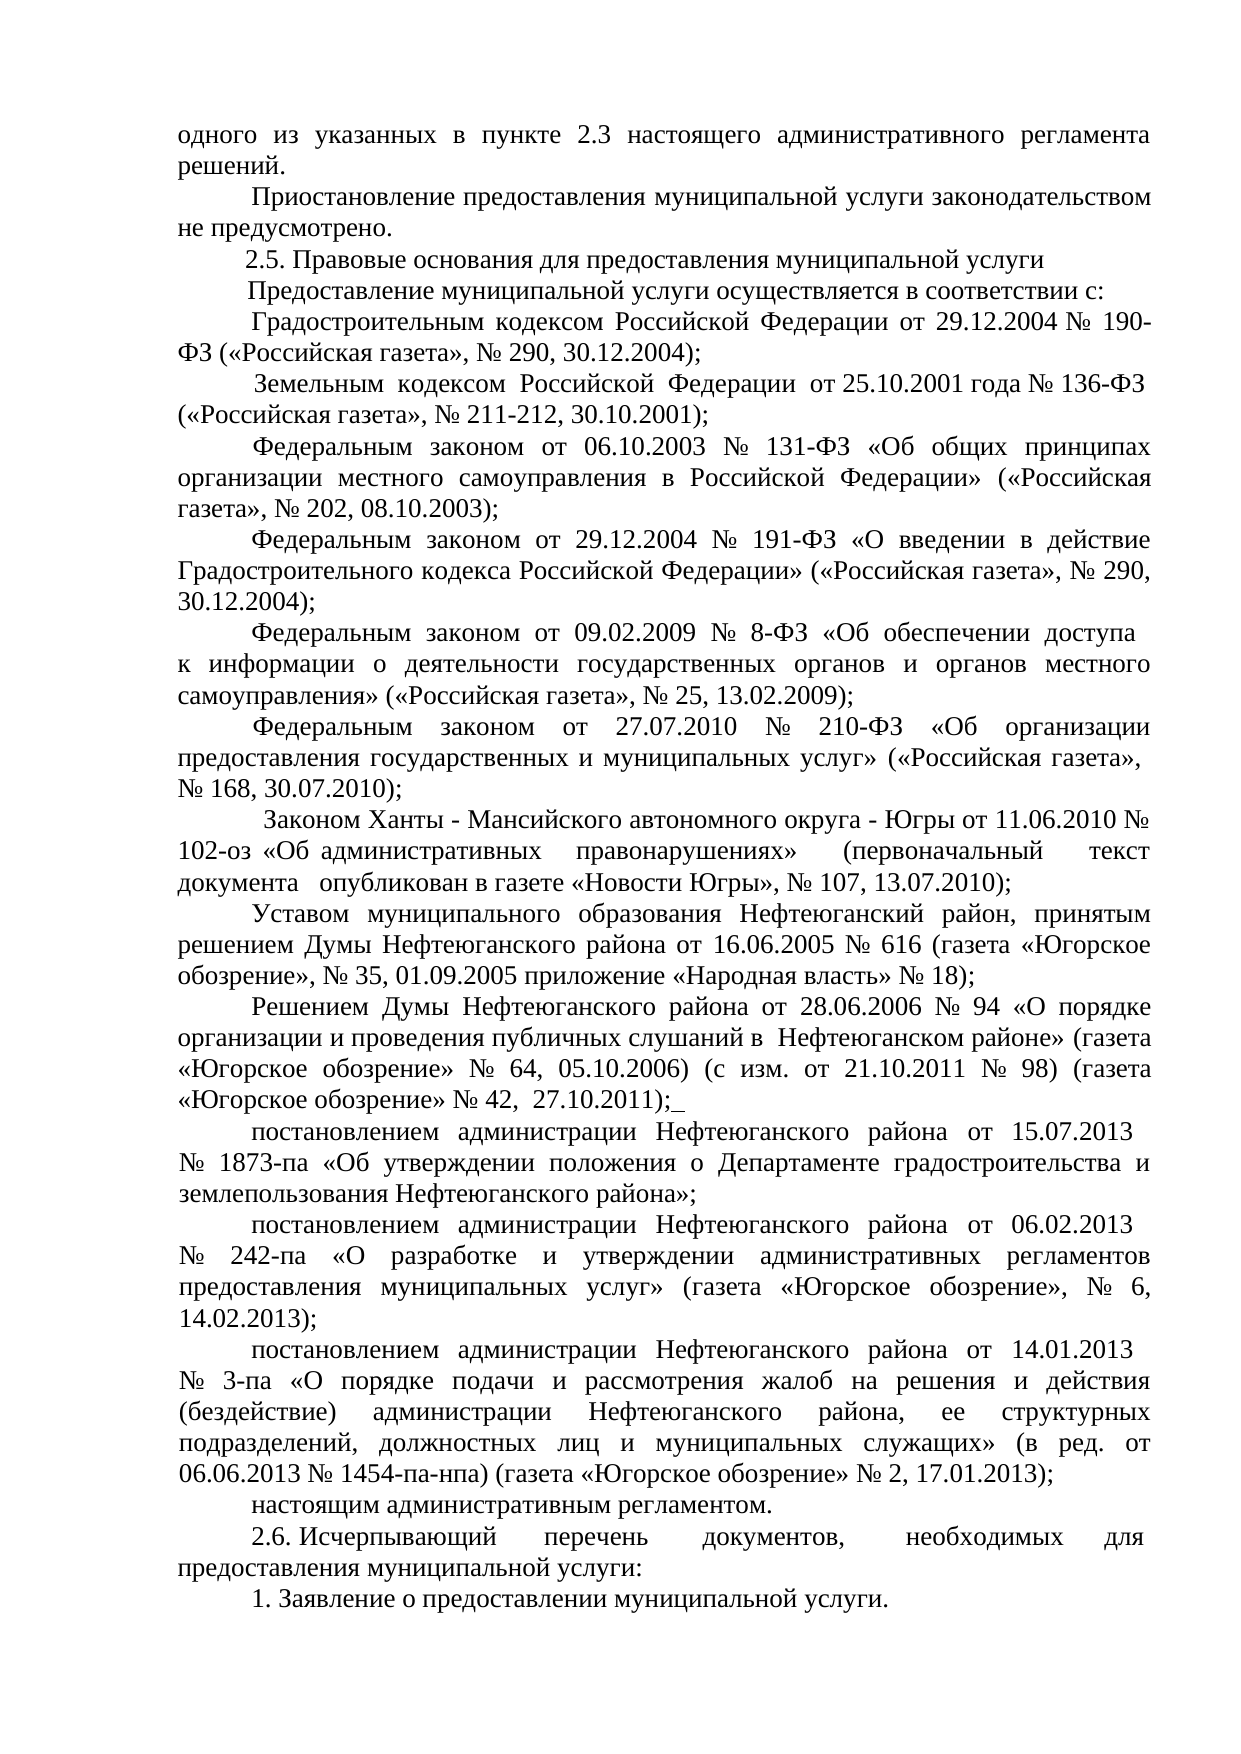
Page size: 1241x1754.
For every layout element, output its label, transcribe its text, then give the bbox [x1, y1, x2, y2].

text («Российская газета», № 211-212, 30.10.2001); [177, 398, 1152, 429]
text 2.6. Исчерпывающий перечень документов, необходимых для [251, 1520, 1152, 1551]
text Предоставление муниципальной услуги осуществляется в соответствии с: [177, 274, 1152, 305]
text настоящим административным регламентом. [177, 1488, 1152, 1520]
text Федеральным законом от 06.10.2003 № 131-ФЗ «Об общих принципах организации местного самоуправления в Российской Федерации» («Российская газета», № 202, 08.10.2003); [177, 429, 1152, 523]
text постановлением администрации Нефтеюганского района от 14.01.2013 № 3-па «О порядке подачи и рассмотрения жалоб на решения и действия (бездействие) администрации Нефтеюганского района, ее структурных подразделений, должностных лиц и муниципальных служащих» (в ред. от 06.06.2013 № 1454-па-нпа) (газета «Югорское обозрение» № 2, 17.01.2013); [179, 1333, 1152, 1488]
text Федеральным законом от 09.02.2009 № 8-ФЗ «Об обеспечении доступа к информации о деятельности государственных органов и органов местного самоуправления» («Российская газета», № 25, 13.02.2009); [177, 616, 1152, 710]
text Федеральным законом от 27.07.2010 № 210-ФЗ «Об организации предоставления государственных и муниципальных услуг» («Российская газета», № 168, 30.07.2010); [177, 710, 1152, 803]
text Уставом муниципального образования Нефтеюганский район, принятым решением Думы Нефтеюганского района от 16.06.2005 № 616 (газета «Югорское обозрение», № 35, 01.09.2005 приложение «Народная власть» № 18); [177, 897, 1152, 990]
text Федеральным законом от 29.12.2004 № 191-ФЗ «О введении в действие Градостроительного кодекса Российской Федерации» («Российская газета», № 290, 30.12.2004); [177, 523, 1152, 616]
text 1. Заявление о предоставлении муниципальной услуги. [251, 1582, 1152, 1613]
text постановлением администрации Нефтеюганского района от 15.07.2013 № 1873-па «Об утверждении положения о Департаменте градостроительства и землепользования Нефтеюганского района»; [179, 1115, 1152, 1208]
text постановлением администрации Нефтеюганского района от 06.02.2013 № 242-па «О разработке и утверждении административных регламентов предоставления муниципальных услуг» (газета «Югорское обозрение», № 6, 14.02.2013); [179, 1208, 1152, 1333]
text 2.5. Правовые основания для предоставления муниципальной услуги [177, 243, 1152, 274]
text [177, 118, 1152, 180]
text Земельным кодексом Российской Федерации от 25.10.2001 года № 136-ФЗ [233, 367, 1152, 398]
text Градостроительным кодексом Российской Федерации от 29.12.2004 № 190-ФЗ («Российская газета», № 290, 30.12.2004); [177, 305, 1152, 367]
text предоставления муниципальной услуги: [177, 1551, 1152, 1582]
text Решением Думы Нефтеюганского района от 28.06.2006 № 94 «О порядке организации и проведения публичных слушаний в Нефтеюганском районе» (газета «Югорское обозрение» № 64, 05.10.2006) (с изм. от 21.10.2011 № 98) (газета «Югорское обозрение» № 42, 27.10.2011); [177, 990, 1152, 1115]
text Приостановление предоставления муниципальной услуги законодательством не предусмотрено. [177, 180, 1152, 243]
text Законом Ханты - Мансийского автономного округа - Югры от 11.06.2010 № 102-оз «Об административных правонарушениях» (первоначальный текст документа опубликован в газете «Новости Югры», № 107, 13.07.2010); [177, 803, 1152, 897]
